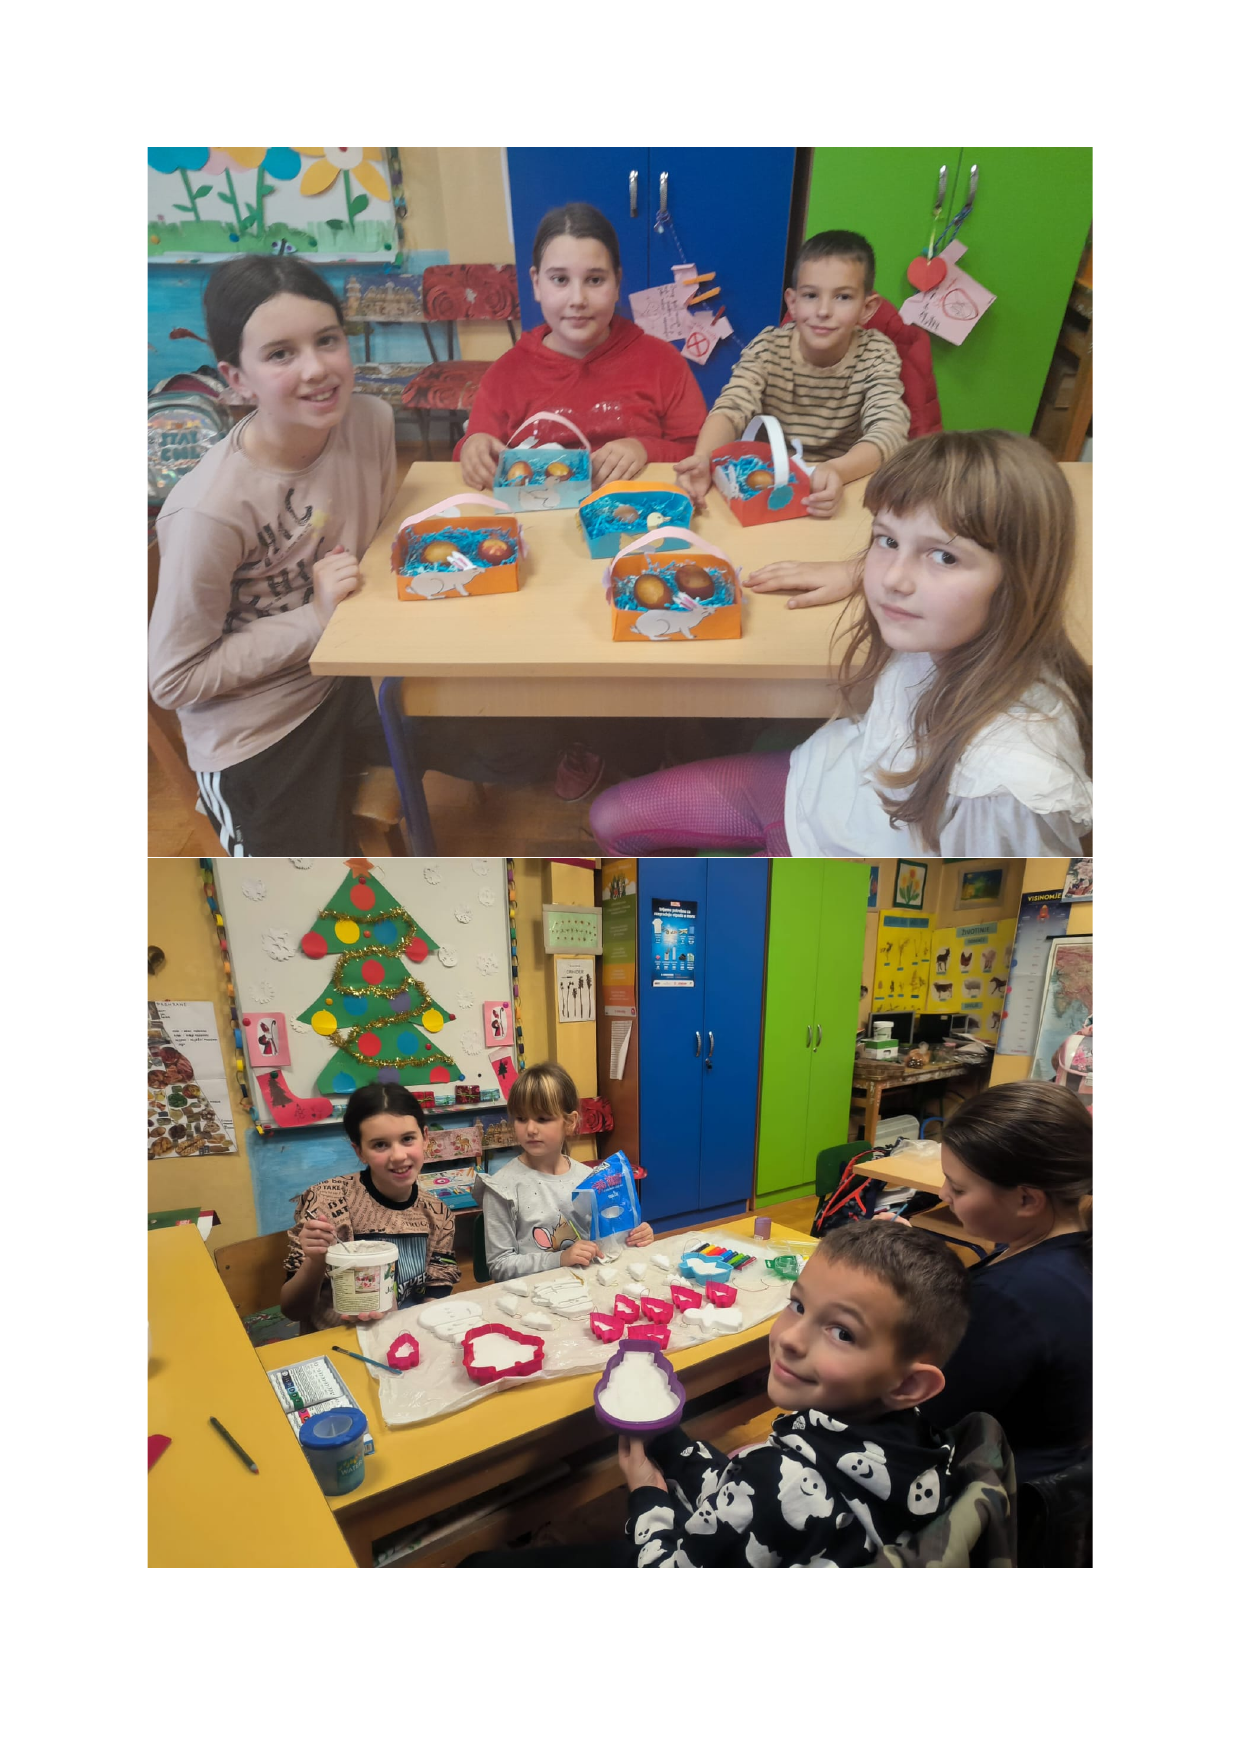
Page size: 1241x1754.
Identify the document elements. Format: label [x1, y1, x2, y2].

picture [147, 858, 1093, 1568]
picture [147, 147, 1093, 857]
